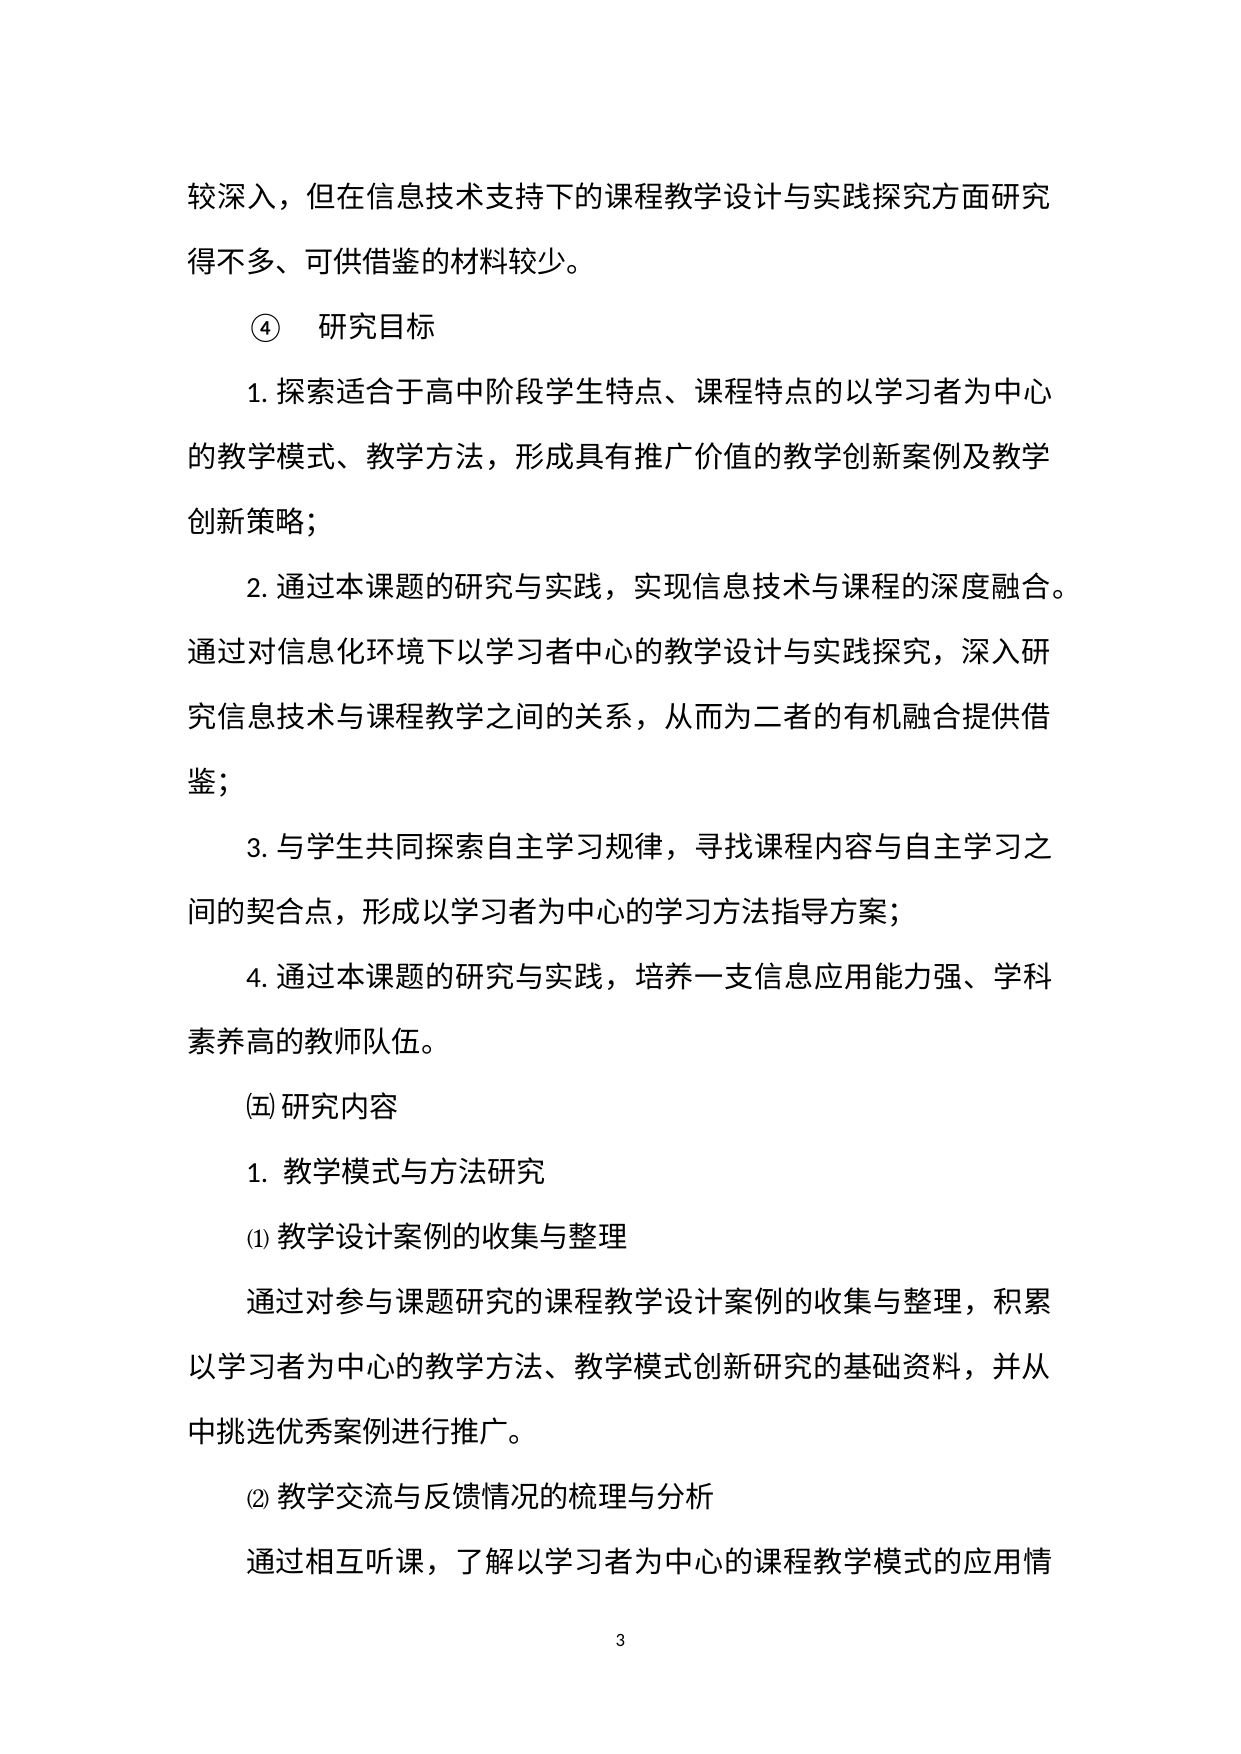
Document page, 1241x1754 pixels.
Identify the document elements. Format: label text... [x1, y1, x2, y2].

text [187, 1527, 1053, 1592]
text 2. 通过本课题的研究与实践，实现信息技术与课程的深度融合。通过对信息化环境下以学习者中心的教学设计与实践探究，深入研究信息技术与课程教学之间的关系，从而为二者的有机融合提供借鉴； [187, 552, 1053, 812]
text ⑵ 教学交流与反馈情况的梳理与分析 [187, 1462, 1053, 1527]
list 研究目标 [246, 292, 1053, 357]
text 通过对参与课题研究的课程教学设计案例的收集与整理，积累以学习者为中心的教学方法、教学模式创新研究的基础资料，并从中挑选优秀案例进行推广。 [187, 1267, 1053, 1462]
text 3. 与学生共同探索自主学习规律，寻找课程内容与自主学习之间的契合点，形成以学习者为中心的学习方法指导方案； [187, 812, 1053, 942]
text ⑴ 教学设计案例的收集与整理 [187, 1202, 1053, 1267]
text 1. 探索适合于高中阶段学生特点、课程特点的以学习者为中心的教学模式、教学方法，形成具有推广价值的教学创新案例及教学创新策略； [187, 357, 1053, 552]
text ㈤ 研究内容 [187, 1072, 1053, 1137]
list 教学模式与方法研究 [246, 1137, 1053, 1202]
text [187, 162, 1053, 292]
text 4. 通过本课题的研究与实践，培养一支信息应用能力强、学科素养高的教师队伍。 [187, 942, 1053, 1072]
